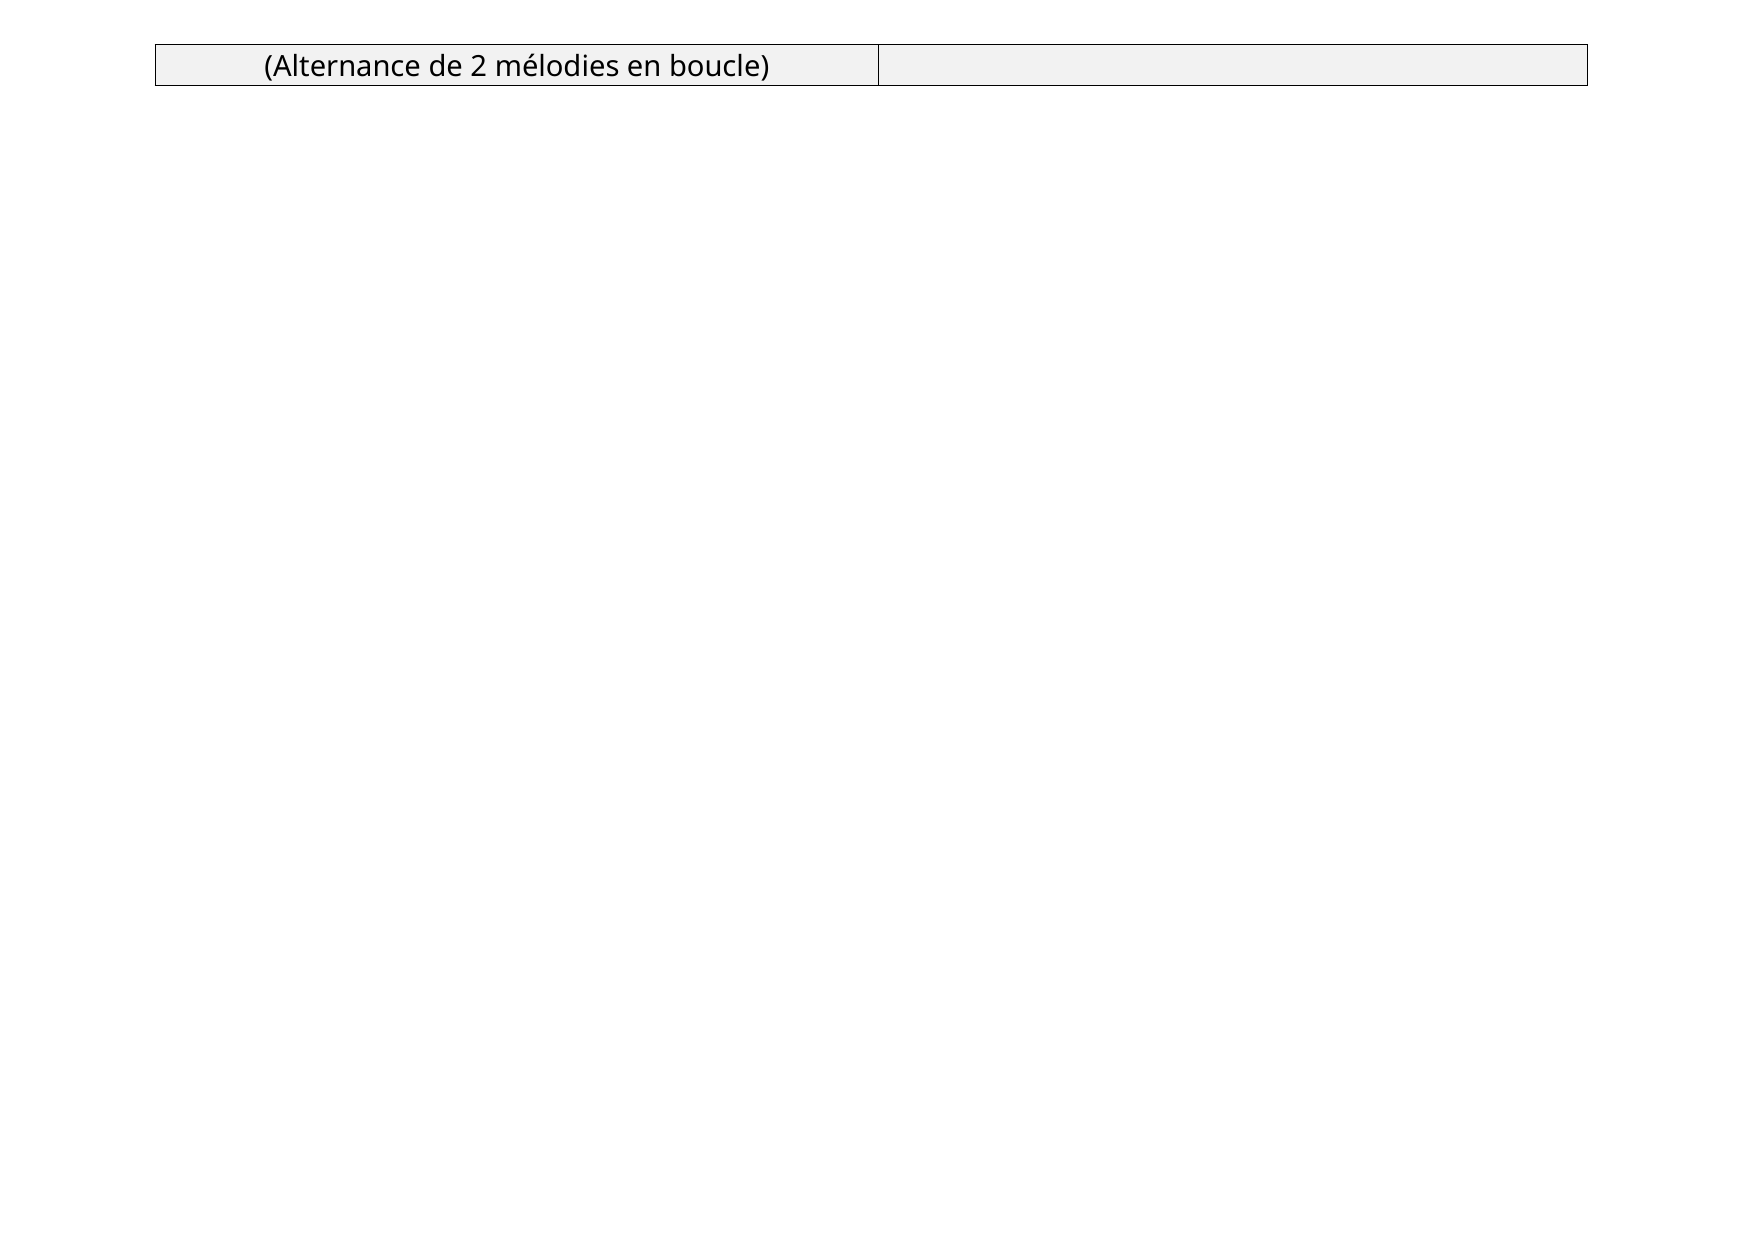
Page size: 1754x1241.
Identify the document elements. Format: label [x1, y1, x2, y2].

table_cell [156, 45, 878, 85]
table_cell [879, 45, 1587, 85]
